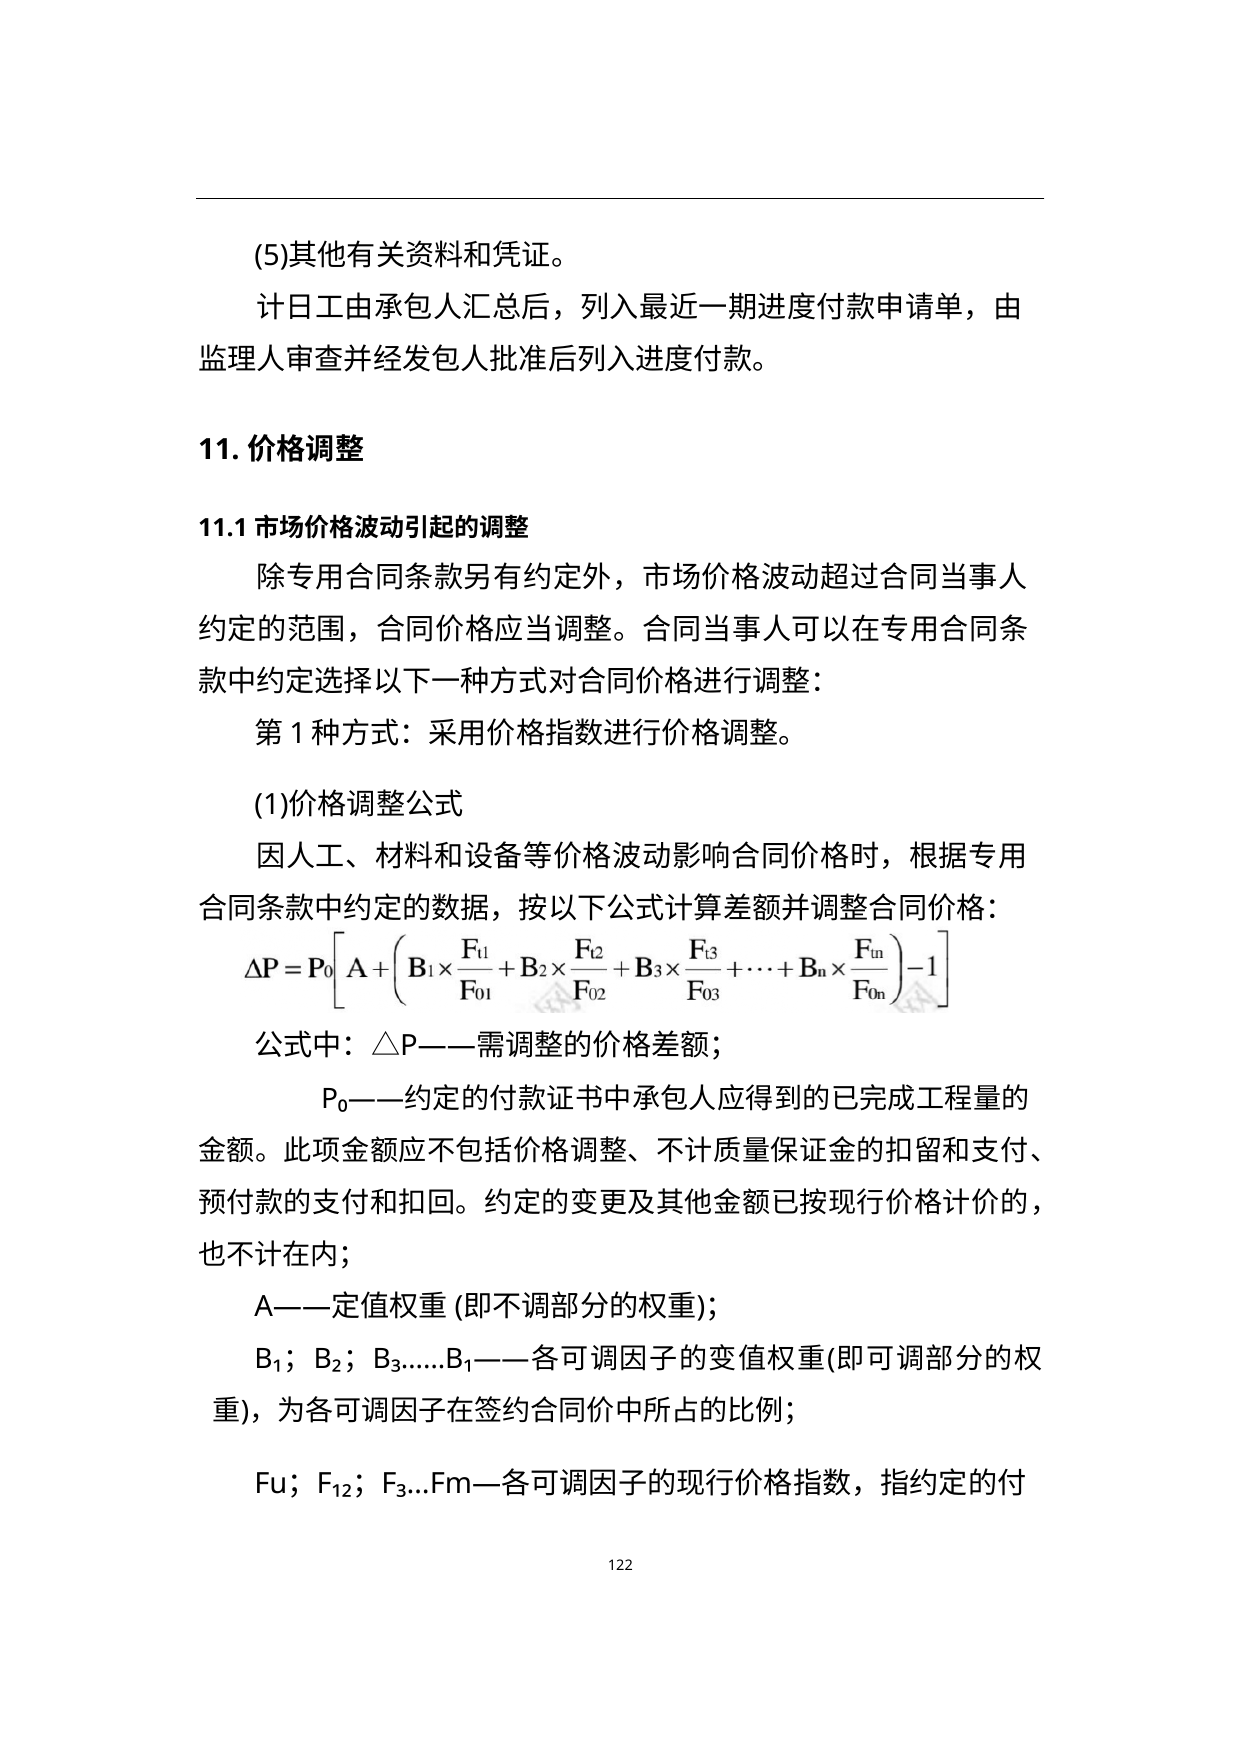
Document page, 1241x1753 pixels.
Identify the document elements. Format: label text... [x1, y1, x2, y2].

text Fu；F₁₂；F₃…Fm—各可调因子的现行价格指数，指约定的付 [254, 1450, 1044, 1502]
text B₁；B₂；B₃……B₁——各可调因子的变值权重(即可调部分的权重)，为各可调因子在签约合同价中所占的比例； [212, 1325, 1042, 1429]
picture [239, 926, 953, 1013]
text 122 [196, 1554, 1044, 1575]
text 公式中：△P——需调整的价格差额； [254, 1012, 1044, 1064]
text 除专用合同条款另有约定外，市场价格波动超过合同当事人约定的范围，合同价格应当调整。合同当事人可以在专用合同条款中约定选择以下一种方式对合同价格进行调整： [198, 543, 1030, 700]
text P₀——约定的付款证书中承包人应得到的已完成工程量的金额。此项金额应不包括价格调整、不计质量保证金的扣留和支付、预付款的支付和扣回。约定的变更及其他金额已按现行价格计价的，也不计在内； [198, 1064, 1030, 1273]
text 计日工由承包人汇总后，列入最近一期进度付款申请单，由监理人审查并经发包人批准后列入进度付款。 [198, 274, 1023, 378]
text A——定值权重 (即不调部分的权重)； [254, 1273, 1044, 1325]
text (1)价格调整公式 [254, 771, 1044, 823]
text 第1种方式：采用价格指数进行价格调整。 [254, 700, 1044, 752]
text 11. 价格调整 [198, 416, 1044, 468]
text 11.1 市场价格波动引起的调整 [198, 507, 1044, 543]
text (5)其他有关资料和凭证。 [254, 222, 1044, 274]
text 因人工、材料和设备等价格波动影响合同价格时，根据专用合同条款中约定的数据，按以下公式计算差额并调整合同价格： [198, 823, 1030, 927]
